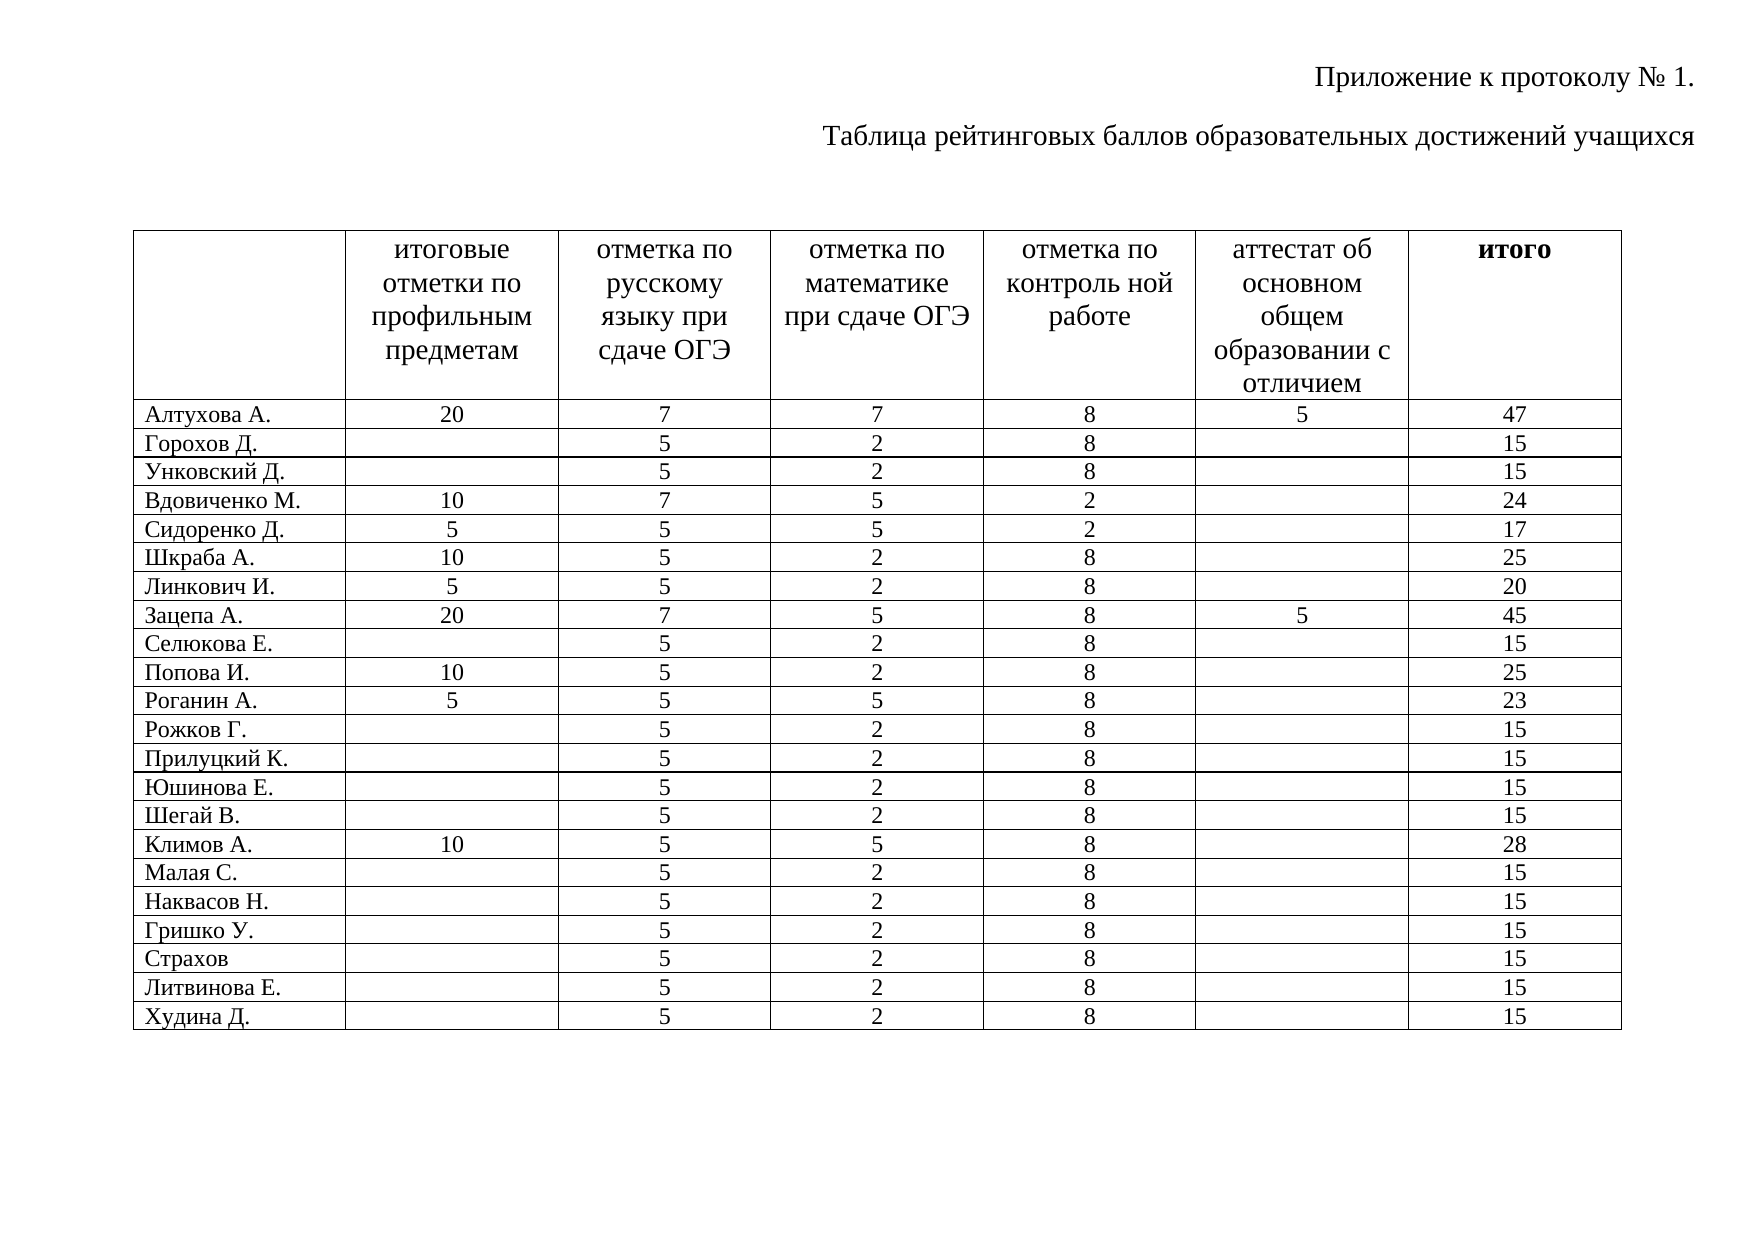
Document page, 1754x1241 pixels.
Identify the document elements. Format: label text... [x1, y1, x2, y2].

table_cell 7 [771, 400, 983, 428]
table_cell [346, 944, 558, 972]
table_cell [1196, 773, 1408, 800]
table_cell 15 [1409, 629, 1621, 657]
table_cell 2 [771, 429, 983, 456]
table_cell 8 [984, 744, 1195, 771]
table_cell Линкович И. [134, 572, 345, 599]
table_cell [1196, 572, 1408, 599]
table_cell 20 [346, 400, 558, 428]
table_cell [1196, 973, 1408, 1001]
table_cell 2 [771, 944, 983, 972]
table_cell [1196, 687, 1408, 714]
table_cell [1196, 830, 1408, 857]
table_cell 5 [559, 715, 770, 743]
table_header итоговые отметки по профильным предметам [346, 231, 558, 399]
table_cell 2 [771, 859, 983, 886]
table_cell 5 [559, 515, 770, 542]
table_cell [346, 801, 558, 829]
table_cell 15 [1409, 859, 1621, 886]
table_cell [346, 916, 558, 943]
table_cell [346, 773, 558, 800]
table_cell 8 [984, 572, 1195, 599]
table_cell 25 [1409, 658, 1621, 686]
table_cell 7 [559, 486, 770, 514]
table_cell 20 [1409, 572, 1621, 599]
table_cell 15 [1409, 429, 1621, 456]
table_cell 15 [1409, 715, 1621, 743]
table_cell [1196, 658, 1408, 686]
table_cell 5 [559, 973, 770, 1001]
table_cell 17 [1409, 515, 1621, 542]
table_cell 7 [559, 400, 770, 428]
table_cell [1196, 859, 1408, 886]
table_cell 5 [771, 515, 983, 542]
table_cell [346, 859, 558, 886]
table_cell Гришко У. [134, 916, 345, 943]
table_cell 2 [771, 458, 983, 485]
table_cell 2 [771, 887, 983, 915]
table_cell 15 [1409, 744, 1621, 771]
table_cell [1196, 629, 1408, 657]
table_header итого [1409, 231, 1621, 399]
table_cell 8 [984, 859, 1195, 886]
table_cell 2 [771, 973, 983, 1001]
table_cell Горохов Д. [134, 429, 345, 456]
table_cell [1196, 429, 1408, 456]
table_cell Прилуцкий К. [134, 744, 345, 771]
table_cell [346, 629, 558, 657]
table_cell 5 [346, 572, 558, 599]
table_cell 8 [984, 830, 1195, 857]
table_cell 5 [771, 601, 983, 628]
table_cell 5 [559, 859, 770, 886]
table_cell 2 [771, 543, 983, 571]
table_cell 8 [984, 715, 1195, 743]
table_cell [1196, 515, 1408, 542]
table_cell [346, 458, 558, 485]
table_cell Селюкова Е. [134, 629, 345, 657]
table_cell 20 [346, 601, 558, 628]
table_cell Роганин А. [134, 687, 345, 714]
table_cell 15 [1409, 1002, 1621, 1029]
table_cell 5 [771, 486, 983, 514]
table_cell 5 [559, 830, 770, 857]
table_cell 5 [559, 744, 770, 771]
table_cell 5 [559, 801, 770, 829]
table_cell [1196, 887, 1408, 915]
table_cell [346, 429, 558, 456]
table_cell [1196, 486, 1408, 514]
text Таблица рейтинговых баллов образовательных достижений учащихся [59, 118, 1695, 152]
table_cell 8 [984, 887, 1195, 915]
table_cell 8 [984, 687, 1195, 714]
table_cell 5 [559, 572, 770, 599]
table_cell 8 [984, 1002, 1195, 1029]
table_cell 8 [984, 543, 1195, 571]
table_cell 2 [771, 744, 983, 771]
table_cell [346, 744, 558, 771]
table_cell Юшинова Е. [134, 773, 345, 800]
table_cell Вдовиченко М. [134, 486, 345, 514]
table_cell 5 [1196, 601, 1408, 628]
table_cell 2 [771, 658, 983, 686]
table_cell 2 [771, 715, 983, 743]
table_cell 5 [559, 658, 770, 686]
table_cell Сидоренко Д. [134, 515, 345, 542]
table_cell [1196, 801, 1408, 829]
table_cell 5 [771, 830, 983, 857]
table_cell Шегай В. [134, 801, 345, 829]
table_cell 47 [1409, 400, 1621, 428]
table_cell 5 [559, 916, 770, 943]
table_header отметка по математике при сдаче ОГЭ [771, 231, 983, 399]
table_cell 8 [984, 601, 1195, 628]
table_cell [1196, 944, 1408, 972]
table_cell 5 [559, 429, 770, 456]
table_cell 8 [984, 400, 1195, 428]
table_cell 8 [984, 629, 1195, 657]
table_cell Зацепа А. [134, 601, 345, 628]
table_cell Климов А. [134, 830, 345, 857]
table_cell 10 [346, 543, 558, 571]
table_cell 10 [346, 830, 558, 857]
table_cell Унковский Д. [134, 458, 345, 485]
table_cell 7 [559, 601, 770, 628]
table_cell 5 [559, 687, 770, 714]
table_cell 5 [346, 515, 558, 542]
table_cell Шкраба А. [134, 543, 345, 571]
table_cell 2 [771, 572, 983, 599]
table_cell 2 [984, 515, 1195, 542]
table_cell 10 [346, 658, 558, 686]
table_cell 15 [1409, 973, 1621, 1001]
table_cell 15 [1409, 944, 1621, 972]
table_cell Страхов [134, 944, 345, 972]
text Приложение к протоколу № 1. [59, 59, 1695, 93]
table_cell [1196, 458, 1408, 485]
table_cell [346, 887, 558, 915]
table_cell 5 [559, 887, 770, 915]
table_cell 2 [771, 1002, 983, 1029]
table_cell 2 [771, 629, 983, 657]
table_cell Алтухова А. [134, 400, 345, 428]
table_cell Наквасов Н. [134, 887, 345, 915]
table_cell Литвинова Е. [134, 973, 345, 1001]
table_cell [1196, 715, 1408, 743]
table_cell Худина Д. [134, 1002, 345, 1029]
table_cell [346, 1002, 558, 1029]
table_cell 15 [1409, 887, 1621, 915]
table_cell 10 [346, 486, 558, 514]
table_cell 8 [984, 773, 1195, 800]
table_cell 5 [559, 543, 770, 571]
table_cell 8 [984, 458, 1195, 485]
table_cell [1196, 543, 1408, 571]
table_cell 5 [559, 944, 770, 972]
table_cell 2 [771, 801, 983, 829]
table_cell 25 [1409, 543, 1621, 571]
table_cell 15 [1409, 801, 1621, 829]
table_cell 5 [559, 773, 770, 800]
table_cell [1196, 744, 1408, 771]
table_cell 2 [984, 486, 1195, 514]
table_cell 8 [984, 973, 1195, 1001]
table_cell Рожков Г. [134, 715, 345, 743]
table_cell 24 [1409, 486, 1621, 514]
table_cell 5 [559, 458, 770, 485]
table_cell 8 [984, 658, 1195, 686]
table_cell 23 [1409, 687, 1621, 714]
table_cell 5 [1196, 400, 1408, 428]
table_cell 5 [771, 687, 983, 714]
table_cell 5 [559, 1002, 770, 1029]
table_header [134, 231, 345, 399]
table_cell 2 [771, 916, 983, 943]
table_cell Малая С. [134, 859, 345, 886]
table_cell 5 [559, 629, 770, 657]
table_header отметка по русскому языку при сдаче ОГЭ [559, 231, 770, 399]
table_cell [346, 973, 558, 1001]
table_cell 15 [1409, 773, 1621, 800]
table_cell [1196, 916, 1408, 943]
table_cell 15 [1409, 916, 1621, 943]
table_cell 8 [984, 944, 1195, 972]
table_cell 8 [984, 916, 1195, 943]
table_cell 45 [1409, 601, 1621, 628]
table_header аттестат об основном общем образовании с отличием [1196, 231, 1408, 399]
table_cell [1196, 1002, 1408, 1029]
table_cell 2 [771, 773, 983, 800]
table_cell 8 [984, 429, 1195, 456]
table_cell 8 [984, 801, 1195, 829]
table_cell [346, 715, 558, 743]
table_cell Попова И. [134, 658, 345, 686]
table_cell 5 [346, 687, 558, 714]
table_header отметка по контроль ной работе [984, 231, 1195, 399]
table_cell 15 [1409, 458, 1621, 485]
table_cell 28 [1409, 830, 1621, 857]
